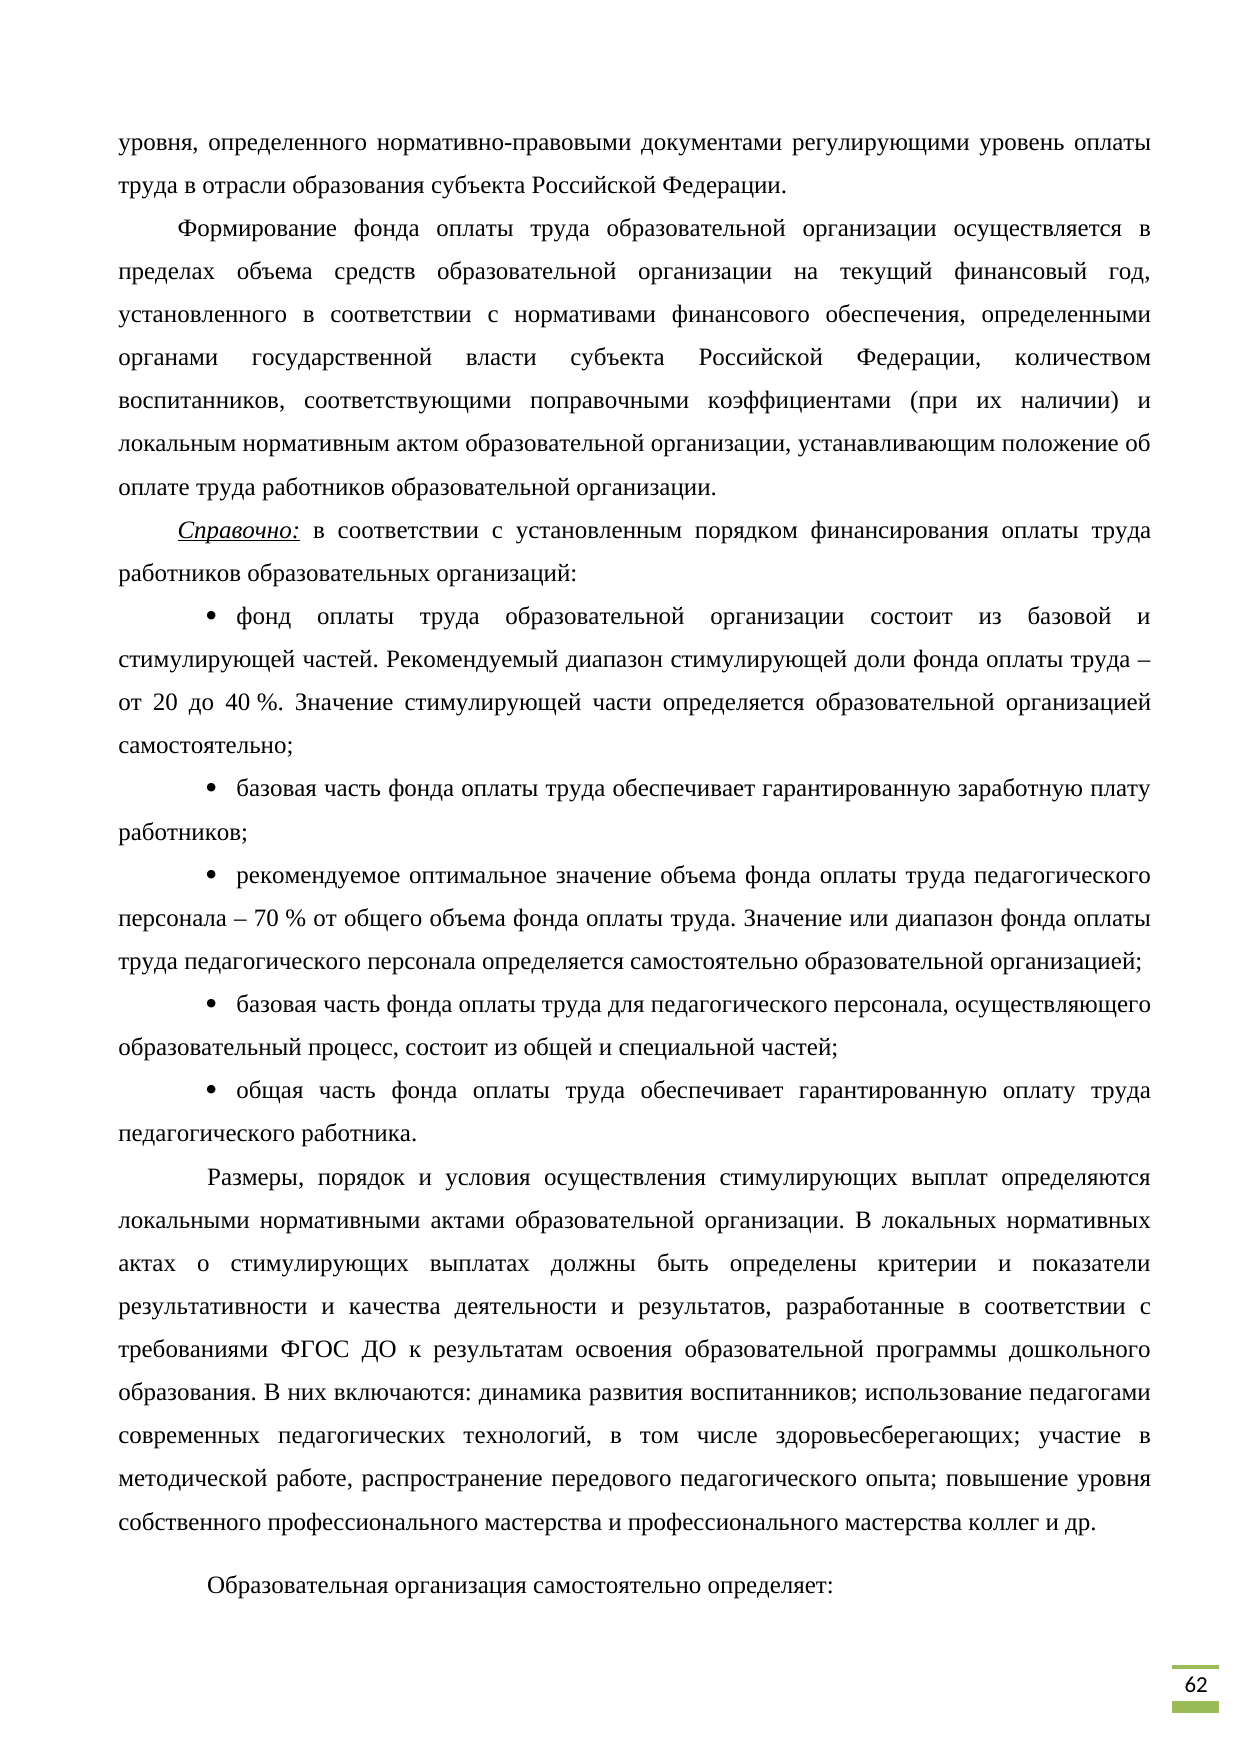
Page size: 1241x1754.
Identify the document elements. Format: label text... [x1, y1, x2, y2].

text Размеры, порядок и условия осуществления стимулирующих выплат определяются локальными нормативными актами образовательной организации. В локальных нормативных актах о стимулирующих выплатах должны быть определены критерии и показатели результативности и качества деятельности и результатов, разработанные в соответствии с требованиями ФГОС ДО к результатам освоения образовательной программы дошкольного образования. В них включаются: динамика развития воспитанников; использование педагогами современных педагогических технологий, в том числе здоровьесберегающих; участие в методической работе, распространение передового педагогического опыта; повышение уровня собственного профессионального мастерства и профессионального мастерства коллег и др. [118, 1162, 1152, 1535]
list рекомендуемое оптимальное значение объема фонда оплаты труда педагогического персонала – 70 % от общего объема фонда оплаты труда. Значение или диапазон фонда оплаты труда педагогического персонала определяется самостоятельно образовательной организацией; [118, 860, 1152, 975]
list общая часть фонда оплаты труда обеспечивает гарантированную оплату труда педагогического работника. [118, 1075, 1152, 1147]
list базовая часть фонда оплаты труда обеспечивает гарантированную заработную плату работников; [118, 773, 1152, 845]
list базовая часть фонда оплаты труда для педагогического персонала, осуществляющего образовательный процесс, состоит из общей и специальной частей; [118, 989, 1152, 1061]
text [118, 127, 1152, 198]
text Справочно: в соответствии с установленным порядком финансирования оплаты труда работников образовательных организаций: [118, 515, 1152, 587]
list фонд оплаты труда образовательной организации состоит из базовой и стимулирующей частей. Рекомендуемый диапазон стимулирующей доли фонда оплаты труда – от 20 до 40 %. Значение стимулирующей части определяется образовательной организацией самостоятельно; [118, 601, 1152, 759]
text Формирование фонда оплаты труда образовательной организации осуществляется в пределах объема средств образовательной организации на текущий финансовый год, установленного в соответствии с нормативами финансового обеспечения, определенными органами государственной власти субъекта Российской Федерации, количеством воспитанников, соответствующими поправочными коэффициентами (при их наличии) и локальным нормативным актом образовательной организации, устанавливающим положение об оплате труда работников образовательной организации. [118, 213, 1152, 500]
text Образовательная организация самостоятельно определяет: [118, 1571, 1152, 1599]
